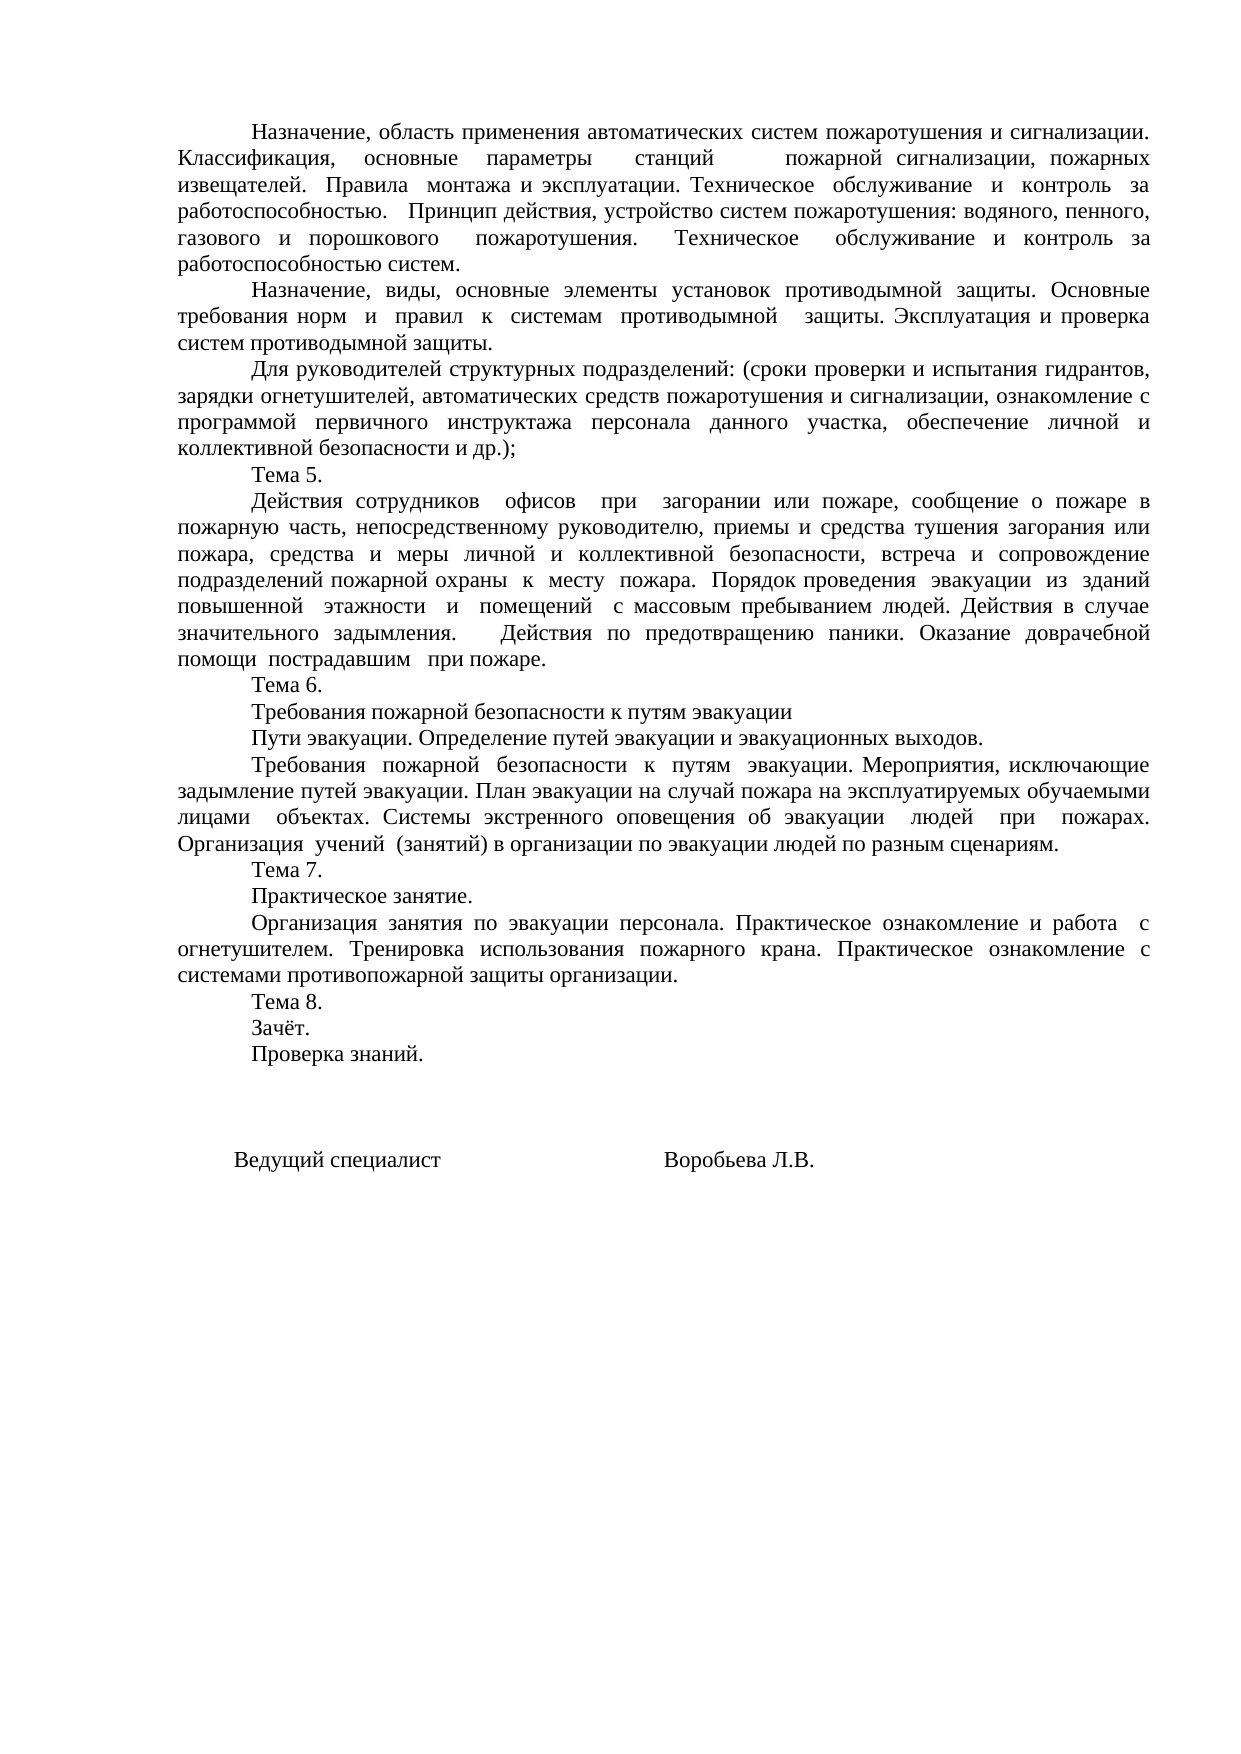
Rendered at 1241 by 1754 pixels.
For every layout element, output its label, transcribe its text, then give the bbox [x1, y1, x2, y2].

text Тема 6. [177, 672, 1152, 698]
text Зачёт. [177, 1014, 1152, 1041]
text Тема 5. [177, 461, 1152, 487]
text Действия сотрудников офисов при загорании или пожаре, сообщение о пожаре в пожарную часть, непосредственному руководителю, приемы и средства тушения загорания или пожара, средства и меры личной и коллективной безопасности, встреча и сопровождение подразделений пожарной охраны к месту пожара. Порядок проведения эвакуации из зданий повышенной этажности и помещений с массовым пребыванием людей. Действия в случае значительного задымления. Действия по предотвращению паники. Оказание доврачебной помощи пострадавшим при пожаре. [177, 487, 1152, 672]
text Проверка знаний. [177, 1041, 1152, 1067]
text Организация занятия по эвакуации персонала. Практическое ознакомление и работа с огнетушителем. Тренировка использования пожарного крана. Практическое ознакомление с системами противопожарной защиты организации. [177, 909, 1152, 988]
text Требования пожарной безопасности к путям эвакуации. Мероприятия, исключающие задымление путей эвакуации. План эвакуации на случай пожара на эксплуатируемых обучаемыми лицами объектах. Системы экстренного оповещения об эвакуации людей при пожарах. Организация учений (занятий) в организации по эвакуации людей по разным сценариям. [177, 751, 1152, 856]
text Требования пожарной безопасности к путям эвакуации [177, 698, 1152, 724]
text Назначение, виды, основные элементы установок противодымной защиты. Основные требования норм и правил к системам противодымной защиты. Эксплуатация и проверка систем противодымной защиты. [177, 276, 1152, 355]
text Для руководителей структурных подразделений: (сроки проверки и испытания гидрантов, зарядки огнетушителей, автоматических средств пожаротушения и сигнализации, ознакомление с программой первичного инструктажа персонала данного участка, обеспечение личной и коллективной безопасности и др.); [177, 355, 1152, 461]
text Пути эвакуации. Определение путей эвакуации и эвакуационных выходов. [177, 724, 1152, 751]
text Тема 8. [177, 988, 1152, 1014]
text Ведущий специалист Воробьева Л.В. [177, 1146, 1152, 1172]
text Практическое занятие. [177, 882, 1152, 909]
text Тема 7. [177, 856, 1152, 882]
text Назначение, область применения автоматических систем пожаротушения и сигнализации. Классификация, основные параметры станций пожарной сигнализации, пожарных извещателей. Правила монтажа и эксплуатации. Техническое обслуживание и контроль за работоспособностью. Принцип действия, устройство систем пожаротушения: водяного, пенного, газового и порошкового пожаротушения. Техническое обслуживание и контроль за работоспособностью систем. [177, 118, 1152, 276]
